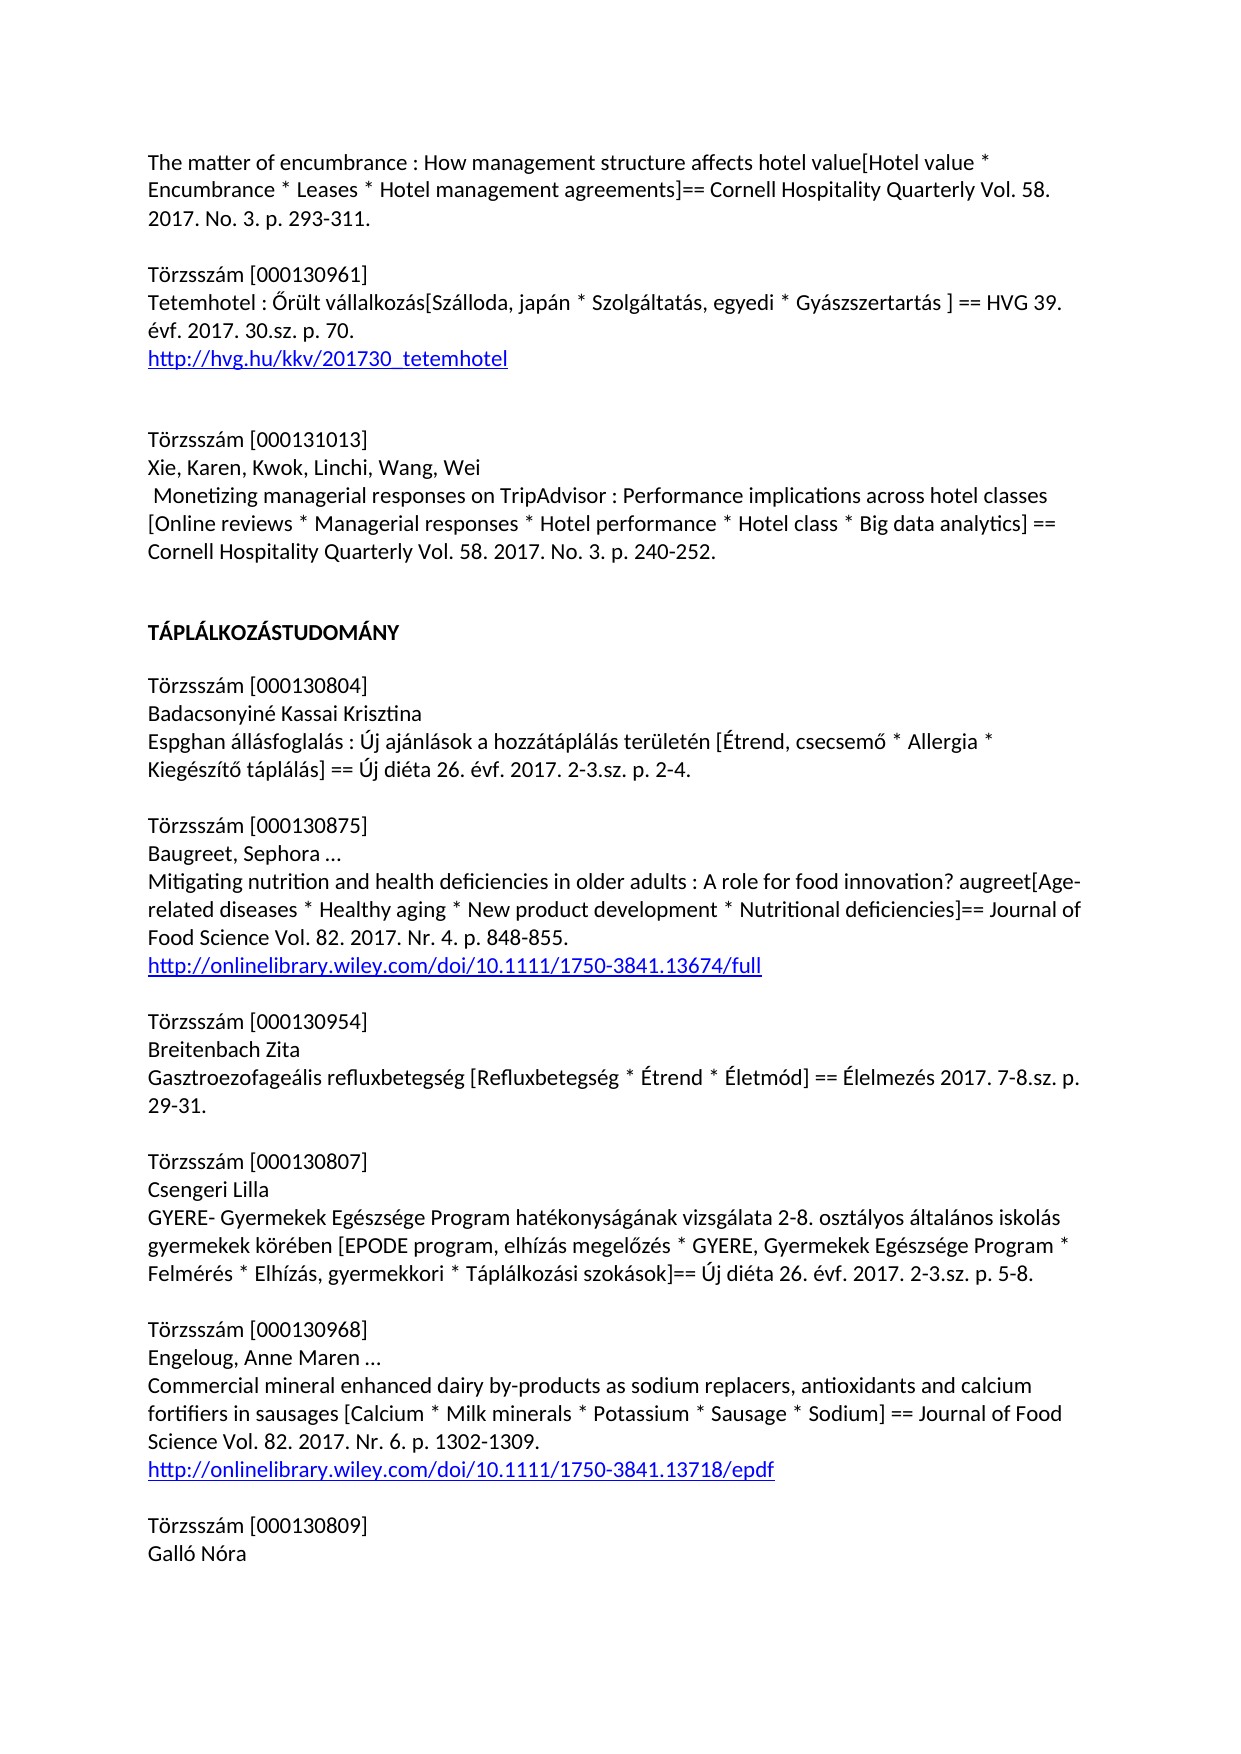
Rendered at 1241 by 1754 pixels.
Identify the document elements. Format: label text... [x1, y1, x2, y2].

text Törzsszám [000130875] [148, 811, 1093, 839]
text Csengeri Lilla [148, 1175, 1093, 1203]
text Törzsszám [000130968] [148, 1315, 1093, 1343]
text GYERE- Gyermekek Egészsége Program hatékonyságának vizsgálata 2-8. osztályos általános iskolás gyermekek körében [EPODE program, elhízás megelőzés * GYERE, Gyermekek Egészsége Program * Felmérés * Elhízás, gyermekkori * Táplálkozási szokások]== Új diéta 26. évf. 2017. 2-3.sz. p. 5-8. [148, 1203, 1093, 1287]
text Galló Nóra [148, 1539, 1093, 1568]
text Gasztroezofageális refluxbetegség [Refluxbetegség * Étrend * Életmód] == Élelmezés 2017. 7-8.sz. p. 29-31. [148, 1063, 1093, 1119]
text Engeloug, Anne Maren … [148, 1343, 1093, 1371]
text Törzsszám [000130807] [148, 1147, 1093, 1175]
text Mitigating nutrition and health deficiencies in older adults : A role for food innovation? augreet[Age-related diseases * Healthy aging * New product development * Nutritional deficiencies]== Journal of Food Science Vol. 82. 2017. Nr. 4. p. 848-855. [148, 867, 1093, 951]
text Törzsszám [000131013] [148, 425, 1093, 453]
text Monetizing managerial responses on TripAdvisor : Performance implications across hotel classes [Online reviews * Managerial responses * Hotel performance * Hotel class * Big data analytics] == Cornell Hospitality Quarterly Vol. 58. 2017. No. 3. p. 240-252. [148, 481, 1093, 565]
text Commercial mineral enhanced dairy by-products as sodium replacers, antioxidants and calcium fortifiers in sausages [Calcium * Milk minerals * Potassium * Sausage * Sodium] == Journal of Food Science Vol. 82. 2017. Nr. 6. p. 1302-1309. [148, 1371, 1093, 1456]
text Tetemhotel : Őrült vállalkozás[Szálloda, japán * Szolgáltatás, egyedi * Gyászszertartás ] == HVG 39. évf. 2017. 30.sz. p. 70. [148, 288, 1093, 344]
text Törzsszám [000130961] [148, 260, 1093, 288]
text http://onlinelibrary.wiley.com/doi/10.1111/1750-3841.13674/full [148, 951, 1093, 979]
text http://onlinelibrary.wiley.com/doi/10.1111/1750-3841.13718/epdf [148, 1456, 1093, 1483]
text Xie, Karen, Kwok, Linchi, Wang, Wei [148, 453, 1093, 481]
text Baugreet, Sephora … [148, 839, 1093, 867]
text Törzsszám [000130954] [148, 1007, 1093, 1035]
text Espghan állásfoglalás : Új ajánlások a hozzátáplálás területén [Étrend, csecsemő * Allergia * Kiegészítő táplálás] == Új diéta 26. évf. 2017. 2-3.sz. p. 2-4. [148, 727, 1093, 783]
text Törzsszám [000130809] [148, 1512, 1093, 1539]
text Breitenbach Zita [148, 1035, 1093, 1063]
text http://hvg.hu/kkv/201730_tetemhotel [148, 344, 1093, 372]
text TÁPLÁLKOZÁSTUDOMÁNY [148, 618, 1093, 646]
text Törzsszám [000130804] [148, 671, 1093, 699]
text Badacsonyiné Kassai Krisztina [148, 699, 1093, 727]
text The matter of encumbrance : How management structure affects hotel value[Hotel value * Encumbrance * Leases * Hotel management agreements]== Cornell Hospitality Quarterly Vol. 58. 2017. No. 3. p. 293-311. [148, 148, 1093, 232]
